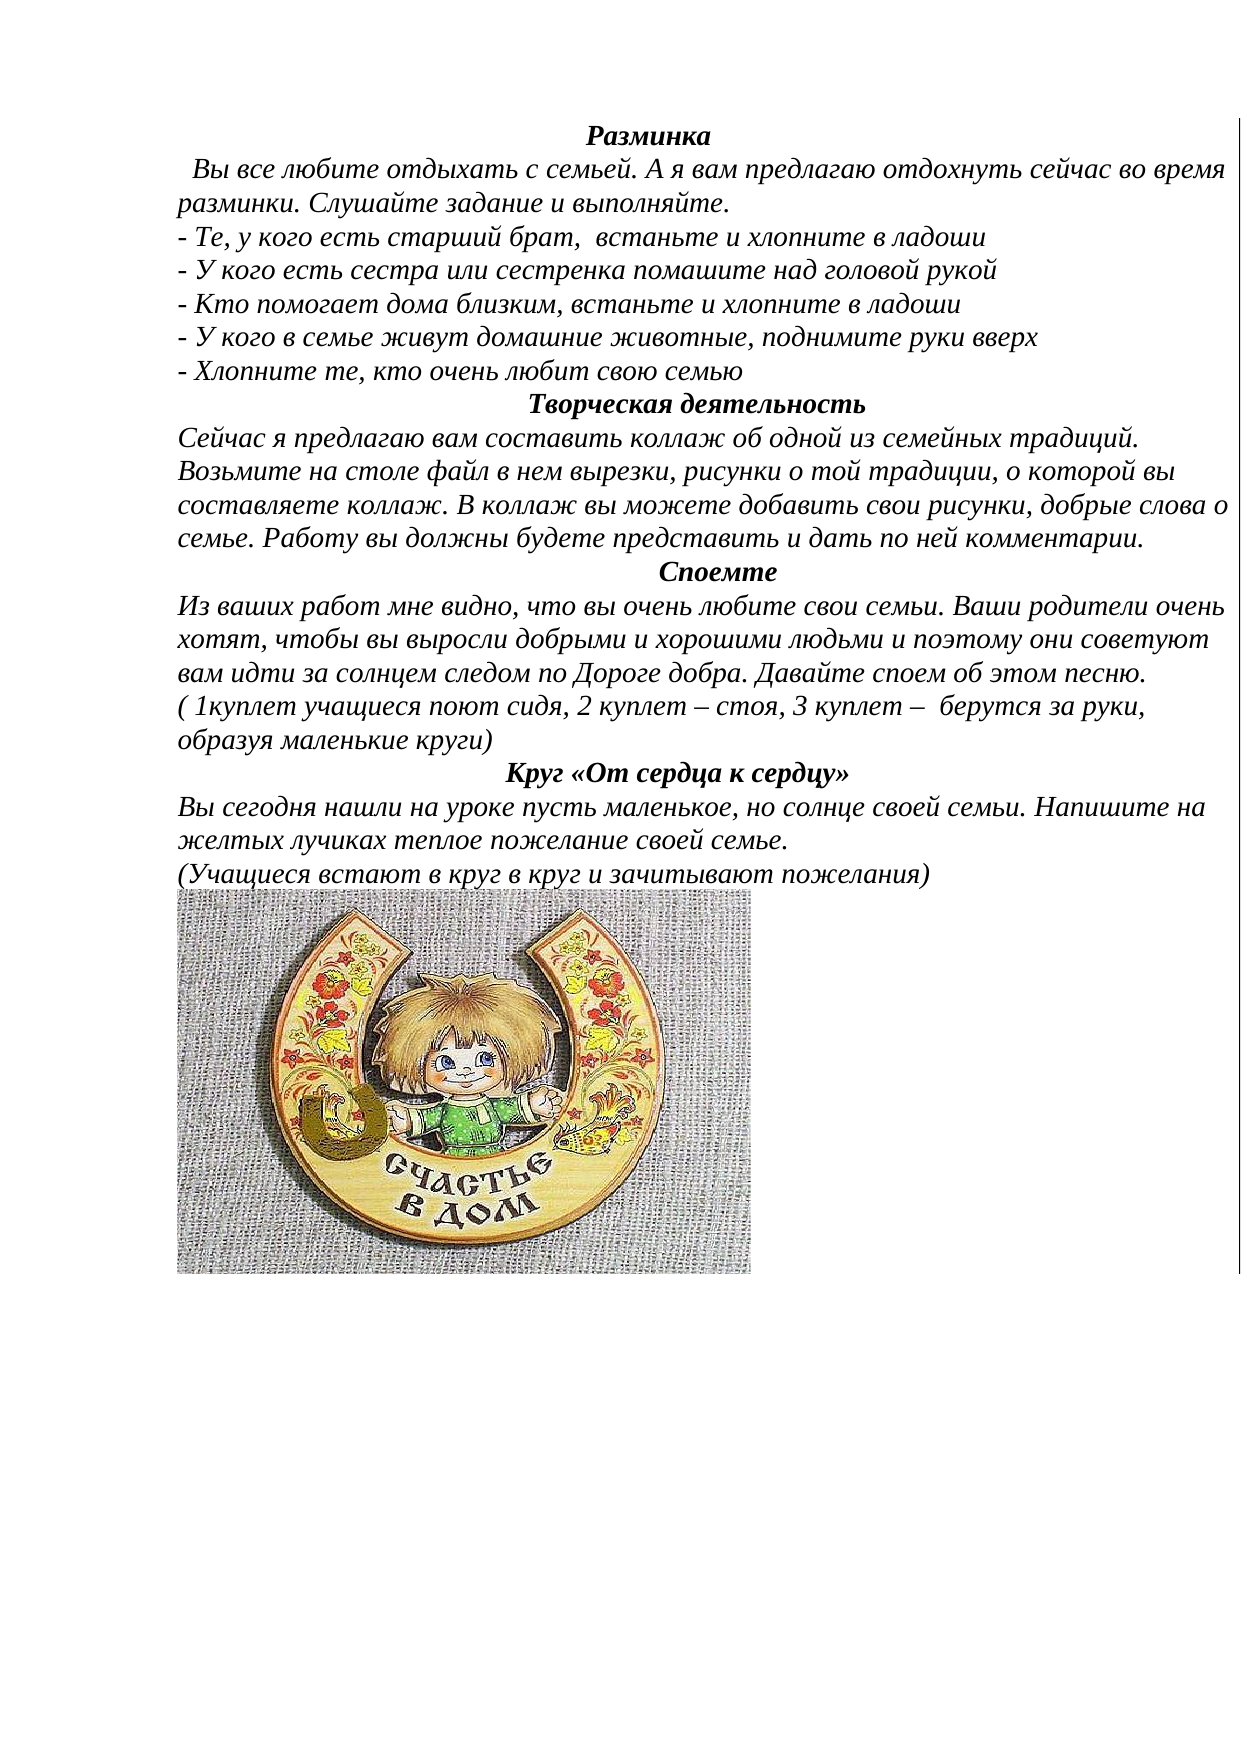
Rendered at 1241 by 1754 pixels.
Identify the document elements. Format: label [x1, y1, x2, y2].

picture [177, 889, 751, 1274]
table_header [166, 118, 1239, 1274]
